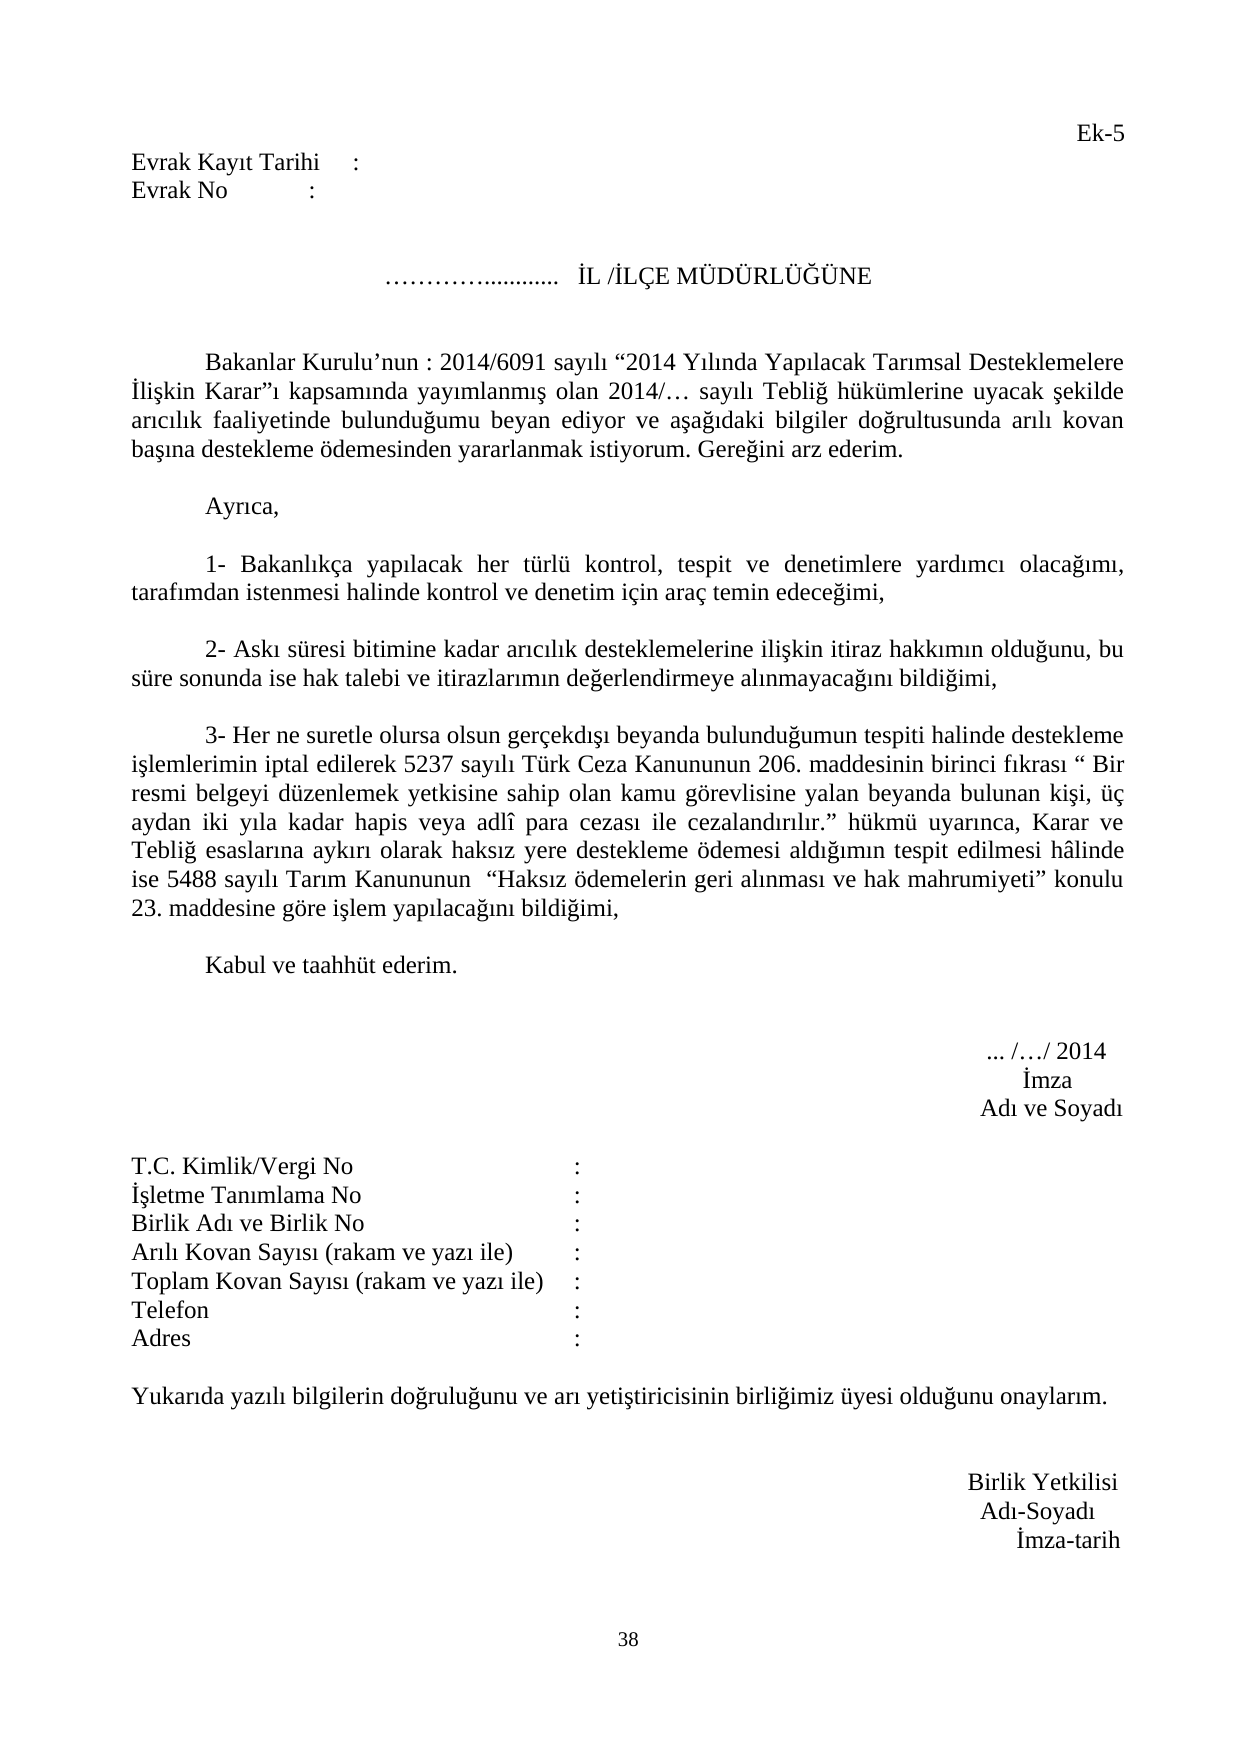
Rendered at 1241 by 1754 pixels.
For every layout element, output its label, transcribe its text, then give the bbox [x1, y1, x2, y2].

text Arılı Kovan Sayısı (rakam ve yazı ile) : [131, 1237, 1125, 1266]
text ... /…/ 2014 [942, 1036, 1125, 1065]
text Yukarıda yazılı bilgilerin doğruluğunu ve arı yetiştiricisinin birliğimiz üyesi olduğunu onaylarım. [131, 1381, 1125, 1410]
text 1- Bakanlıkça yapılacak her türlü kontrol, tespit ve denetimlere yardımcı olacağımı, tarafımdan istenmesi halinde kontrol ve denetim için araç temin edeceğimi, [131, 549, 1125, 606]
text Adı-Soyadı [942, 1496, 1125, 1525]
text Ayrıca, [131, 491, 1125, 520]
text Birlik Adı ve Birlik No : [131, 1208, 1125, 1237]
text Birlik Yetkilisi [131, 1467, 1125, 1496]
text Evrak No : [131, 176, 1125, 204]
text Kabul ve taahhüt ederim. [131, 950, 1125, 978]
text …………............ İL /İLÇE MÜDÜRLÜĞÜNE [131, 261, 1125, 290]
text 2- Askı süresi bitimine kadar arıcılık desteklemelerine ilişkin itiraz hakkımın olduğunu, bu süre sonunda ise hak talebi ve itirazlarımın değerlendirmeye alınmayacağını bildiğimi, [131, 634, 1125, 692]
text Adı ve Soyadı [942, 1093, 1125, 1122]
text İşletme Tanımlama No : [131, 1180, 1125, 1208]
text Telefon : [131, 1295, 1125, 1323]
text T.C. Kimlik/Vergi No : [131, 1151, 1125, 1180]
text Bakanlar Kurulu’nun : 2014/6091 sayılı “2014 Yılında Yapılacak Tarımsal Desteklemelere İlişkin Karar”ı kapsamında yayımlanmış olan 2014/… sayılı Tebliğ hükümlerine uyacak şekilde arıcılık faaliyetinde bulunduğumu beyan ediyor ve aşağıdaki bilgiler doğrultusunda arılı kovan başına destekleme ödemesinden yararlanmak istiyorum. Gereğini arz ederim. [131, 347, 1125, 462]
text Evrak Kayıt Tarihi : [131, 147, 1125, 176]
text Toplam Kovan Sayısı (rakam ve yazı ile) : [131, 1266, 1125, 1295]
text Ek-5 [131, 118, 1125, 147]
text İmza [942, 1065, 1125, 1093]
text Adres : [131, 1323, 1125, 1352]
text İmza-tarih [942, 1525, 1125, 1553]
text 3- Her ne suretle olursa olsun gerçekdışı beyanda bulunduğumun tespiti halinde destekleme işlemlerimin iptal edilerek 5237 sayılı Türk Ceza Kanununun 206. maddesinin birinci fıkrası “ Bir resmi belgeyi düzenlemek yetkisine sahip olan kamu görevlisine yalan beyanda bulunan kişi, üç aydan iki yıla kadar hapis veya adlî para cezası ile cezalandırılır.” hükmü uyarınca, Karar ve Tebliğ esaslarına aykırı olarak haksız yere destekleme ödemesi aldığımın tespit edilmesi hâlinde ise 5488 sayılı Tarım Kanununun “Haksız ödemelerin geri alınması ve hak mahrumiyeti” konulu 23. maddesine göre işlem yapılacağını bildiğimi, [131, 720, 1125, 922]
